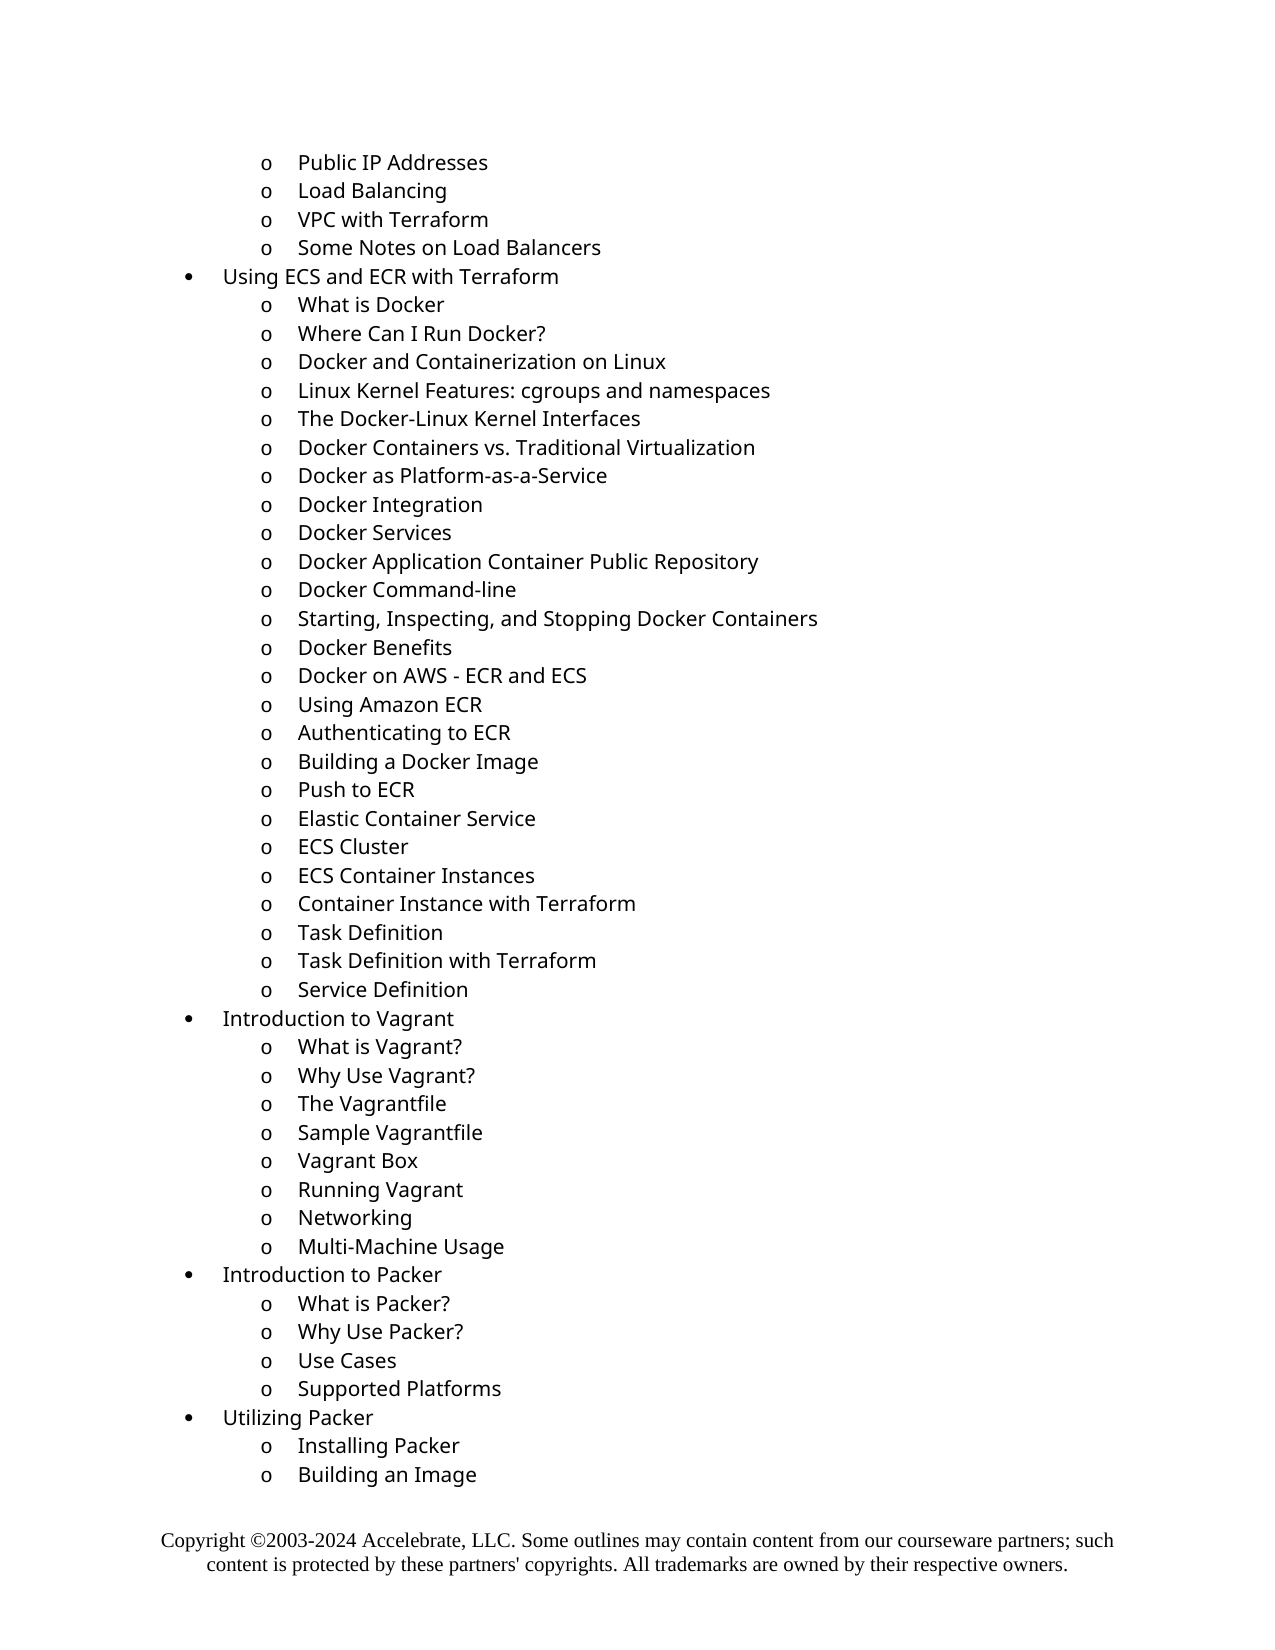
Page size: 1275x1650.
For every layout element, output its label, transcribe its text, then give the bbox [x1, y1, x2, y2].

list Sample Vagrantfile [260, 1118, 1127, 1146]
list Introduction to Vagrant [185, 1004, 1127, 1032]
list Load Balancing [260, 176, 1127, 205]
list Utilizing Packer [185, 1403, 1127, 1432]
list Building an Image [260, 1460, 1127, 1489]
list Running Vagrant [260, 1175, 1127, 1203]
list Docker Command-line [260, 576, 1127, 604]
list Task Definition with Terraform [260, 947, 1127, 975]
list Task Definition [260, 918, 1127, 947]
list Docker on AWS - ECR and ECS [260, 661, 1127, 690]
list Starting, Inspecting, and Stopping Docker Containers [260, 604, 1127, 633]
list Some Notes on Load Balancers [260, 233, 1127, 262]
list Using Amazon ECR [260, 690, 1127, 718]
list Multi-Machine Usage [260, 1232, 1127, 1261]
list Docker Containers vs. Traditional Virtualization [260, 433, 1127, 461]
list VPC with Terraform [260, 205, 1127, 233]
list Vagrant Box [260, 1146, 1127, 1175]
list Why Use Packer? [260, 1317, 1127, 1346]
list Container Instance with Terraform [260, 889, 1127, 918]
list Push to ECR [260, 775, 1127, 804]
list What is Vagrant? [260, 1032, 1127, 1061]
list Docker as Platform-as-a-Service [260, 461, 1127, 490]
list Service Definition [260, 975, 1127, 1004]
list Public IP Addresses [260, 148, 1127, 176]
list Installing Packer [260, 1432, 1127, 1460]
list Elastic Container Service [260, 804, 1127, 832]
list Supported Platforms [260, 1374, 1127, 1403]
list The Vagrantfile [260, 1089, 1127, 1118]
list Networking [260, 1203, 1127, 1232]
list ECS Cluster [260, 832, 1127, 861]
list ECS Container Instances [260, 861, 1127, 889]
list Where Can I Run Docker? [260, 319, 1127, 347]
list Docker and Containerization on Linux [260, 347, 1127, 376]
list Docker Application Container Public Repository [260, 547, 1127, 576]
list Why Use Vagrant? [260, 1061, 1127, 1089]
list Use Cases [260, 1346, 1127, 1374]
list What is Docker [260, 290, 1127, 319]
list Docker Services [260, 518, 1127, 547]
list Authenticating to ECR [260, 718, 1127, 747]
list Docker Benefits [260, 633, 1127, 661]
list What is Packer? [260, 1289, 1127, 1317]
list Introduction to Packer [185, 1261, 1127, 1289]
list Building a Docker Image [260, 747, 1127, 775]
list The Docker-Linux Kernel Interfaces [260, 404, 1127, 433]
list Linux Kernel Features: cgroups and namespaces [260, 376, 1127, 404]
list Docker Integration [260, 490, 1127, 518]
list Using ECS and ECR with Terraform [185, 262, 1127, 290]
